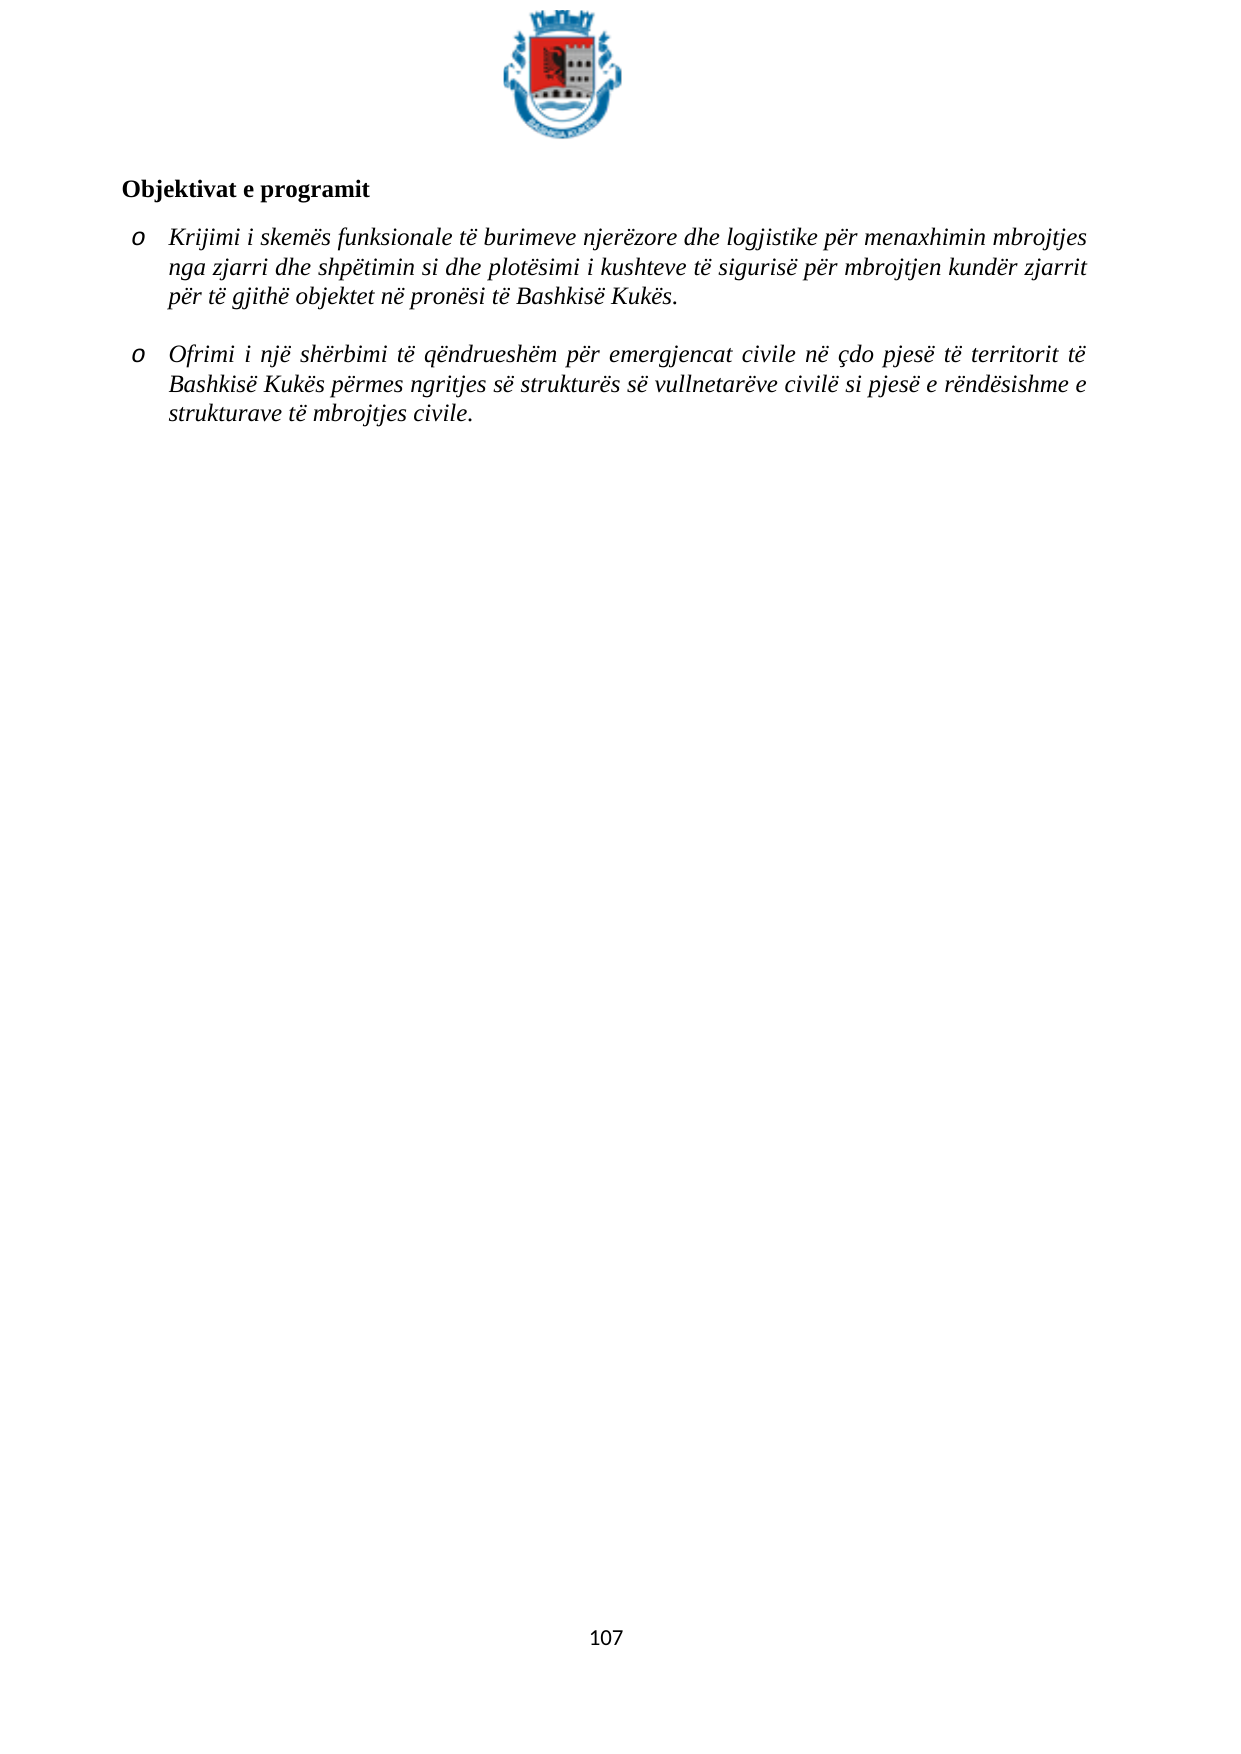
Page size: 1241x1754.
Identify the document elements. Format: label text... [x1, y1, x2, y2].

list Krijimi i skemës funksionale të burimeve njerëzore dhe logjistike për menaxhimin mbrojtjes nga zjarri dhe shpëtimin si dhe plotësimi i kushteve të sigurisë për mbrojtjen kundër zjarrit për të gjithë objektet në pronësi të Bashkisë Kukës. [131, 222, 1090, 310]
list Ofrimi i një shërbimi të qëndrueshëm për emergjencat civile në çdo pjesë të territorit të Bashkisë Kukës përmes ngritjes së strukturës së vullnetarëve civilë si pjesë e rëndësishme e strukturave të mbrojtjes civile. [131, 339, 1090, 427]
text Objektivat e programit [121, 174, 1090, 203]
picture [503, 10, 624, 141]
